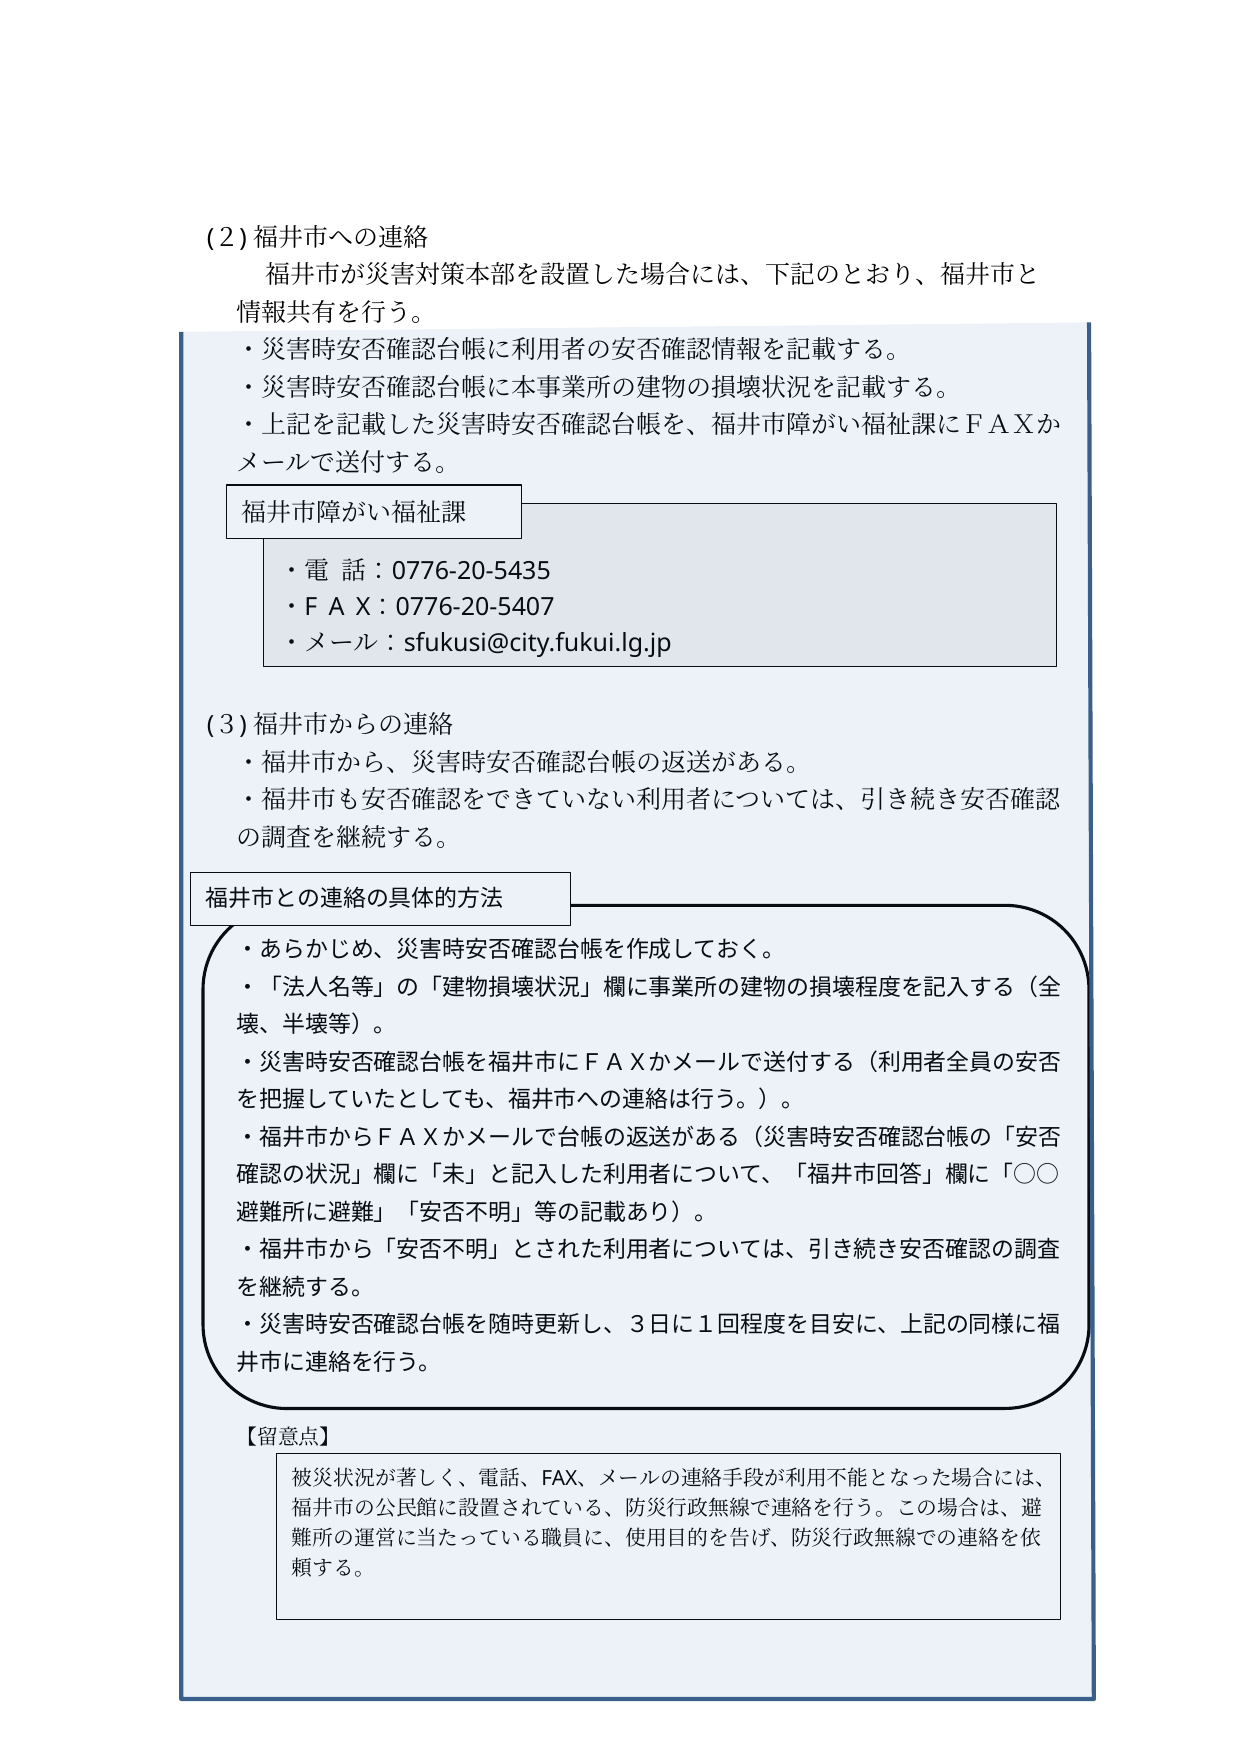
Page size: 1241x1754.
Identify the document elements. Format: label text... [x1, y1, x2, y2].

text 福井市が災害対策本部を設置した場合には、下記のとおり、福井市と情報共有を行う。 [236, 254, 1063, 329]
text (２) 福井市への連絡 [207, 217, 1063, 254]
